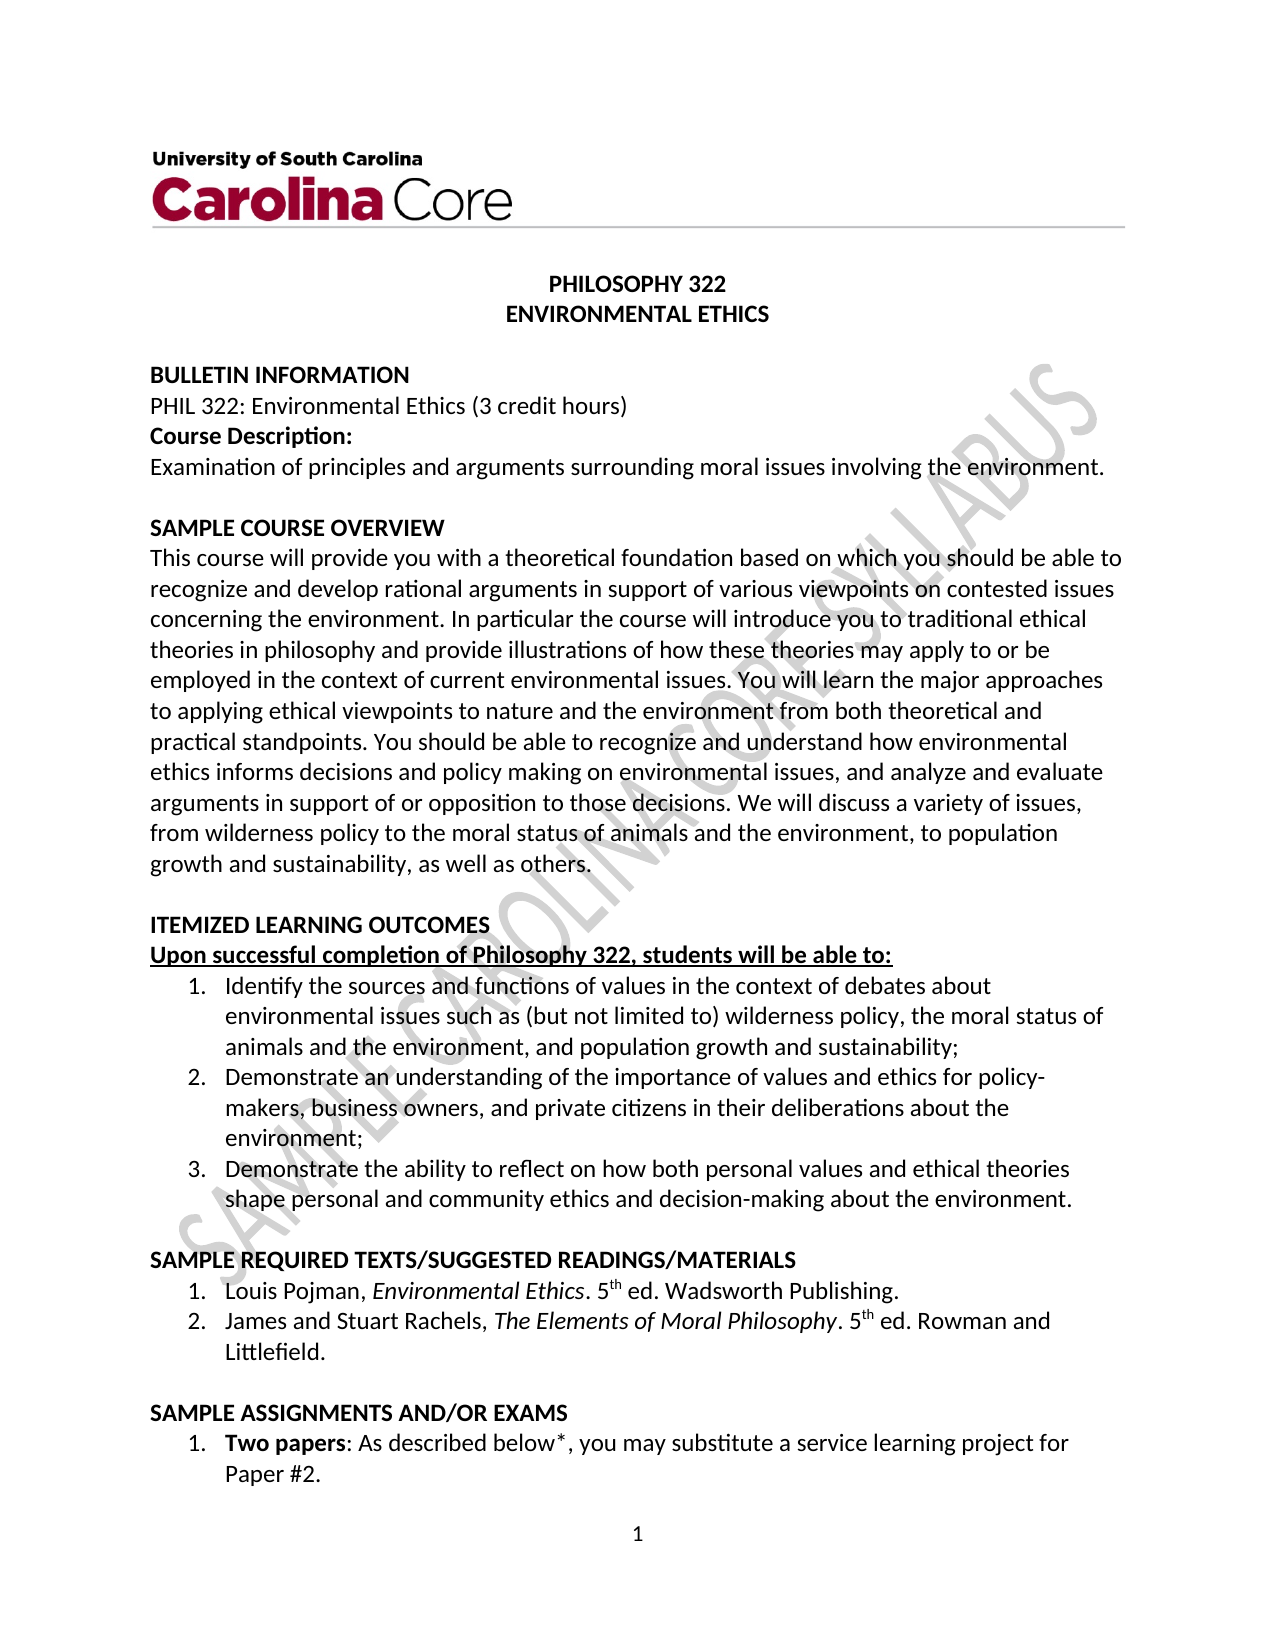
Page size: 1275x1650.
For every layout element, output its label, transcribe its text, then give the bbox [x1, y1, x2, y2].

list Demonstrate the ability to reflect on how both personal values and ethical theories shape personal and community ethics and decision-making about the environment. [187, 1153, 1125, 1214]
text SAMPLE COURSE OVERVIEW [150, 512, 1125, 542]
text Examination of principles and arguments surrounding moral issues involving the environment. [150, 451, 1125, 481]
list Identify the sources and functions of values in the context of debates about environmental issues such as (but not limited to) wilderness policy, the moral status of animals and the environment, and population growth and sustainability; [187, 970, 1125, 1061]
list Louis Pojman, Environmental Ethics. 5th ed. Wadsworth Publishing. [187, 1275, 1125, 1306]
text This course will provide you with a theoretical foundation based on which you should be able to recognize and develop rational arguments in support of various viewpoints on contested issues concerning the environment. In particular the course will introduce you to traditional ethical theories in philosophy and provide illustrations of how these theories may apply to or be employed in the context of current environmental issues. You will learn the major approaches to applying ethical viewpoints to nature and the environment from both theoretical and practical standpoints. You should be able to recognize and understand how environmental ethics informs decisions and policy making on environmental issues, and analyze and evaluate arguments in support of or opposition to those decisions. We will discuss a variety of issues, from wilderness policy to the moral status of animals and the environment, to population growth and sustainability, as well as others. [150, 542, 1125, 878]
list James and Stuart Rachels, The Elements of Moral Philosophy. 5th ed. Rowman and Littlefield. [187, 1306, 1125, 1367]
list Two papers: As described below*, you may substitute a service learning project for Paper #2. [187, 1428, 1125, 1489]
text PHILOSOPHY 322 [150, 268, 1125, 298]
picture [150, 150, 1125, 238]
text Upon successful completion of Philosophy 322, students will be able to: [150, 939, 1125, 970]
list Demonstrate an understanding of the importance of values and ethics for policy-makers, business owners, and private citizens in their deliberations about the environment; [187, 1061, 1125, 1153]
text PHIL 322: Environmental Ethics (3 credit hours) [150, 390, 1125, 420]
text SAMPLE ASSIGNMENTS AND/OR EXAMS [150, 1397, 1125, 1428]
text SAMPLE REQUIRED TEXTS/SUGGESTED READINGS/MATERIALS [150, 1244, 1125, 1275]
text Course Description: [150, 420, 1125, 451]
text BULLETIN INFORMATION [150, 359, 1125, 390]
text ENVIRONMENTAL ETHICS [150, 298, 1125, 329]
text ITEMIZED LEARNING OUTCOMES [150, 909, 1125, 939]
